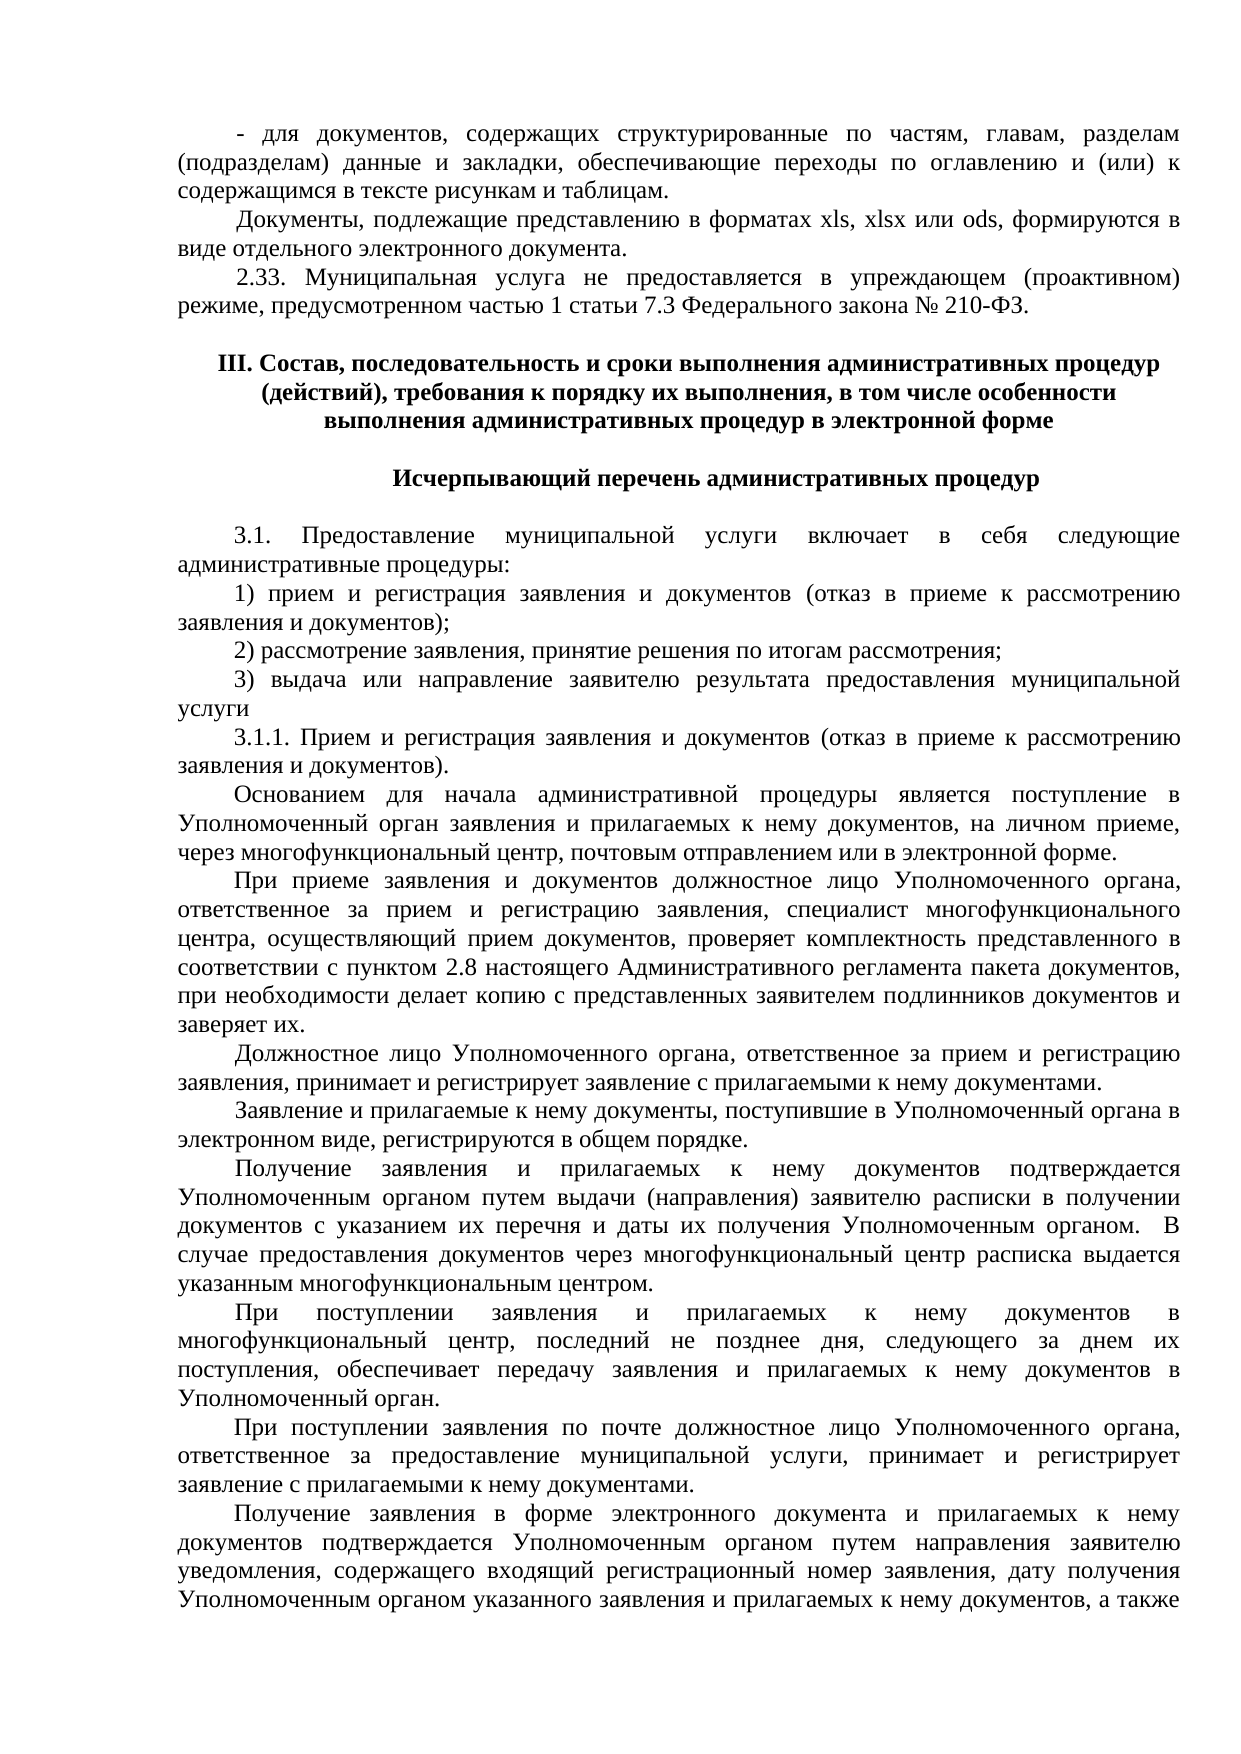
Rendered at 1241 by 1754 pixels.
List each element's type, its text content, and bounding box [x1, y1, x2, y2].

text 3.1. Предоставление муниципальной услуги включает в себя следующие административные процедуры: [177, 521, 1181, 578]
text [177, 1498, 1181, 1613]
text При приеме заявления и документов должностное лицо Уполномоченного органа, ответственное за прием и регистрацию заявления, специалист многофункционального центра, осуществляющий прием документов, проверяет комплектность представленного в соответствии с пунктом 2.8 настоящего Административного регламента пакета документов, при необходимости делает копию с представленных заявителем подлинников документов и заверяет их. [177, 866, 1181, 1038]
subtitle III. Состав, последовательность и сроки выполнения административных процедур (действий), требования к порядку их выполнения, в том числе особенности выполнения административных процедур в электронной форме [197, 348, 1181, 434]
text При поступлении заявления по почте должностное лицо Уполномоченного органа, ответственное за предоставление муниципальной услуги, принимает и регистрирует заявление с прилагаемыми к нему документами. [177, 1412, 1181, 1498]
text Получение заявления и прилагаемых к нему документов подтверждается Уполномоченным органом путем выдачи (направления) заявителю расписки в получении документов с указанием их перечня и даты их получения Уполномоченным органом. В случае предоставления документов через многофункциональный центр расписка выдается указанным многофункциональным центром. [177, 1153, 1181, 1297]
text Исчерпывающий перечень административных процедур [177, 463, 1181, 492]
text 2) рассмотрение заявления, принятие решения по итогам рассмотрения; [177, 636, 1181, 664]
text Должностное лицо Уполномоченного органа, ответственное за прием и регистрацию заявления, принимает и регистрирует заявление с прилагаемыми к нему документами. [177, 1038, 1181, 1096]
text Заявление и прилагаемые к нему документы, поступившие в Уполномоченный органа в электронном виде, регистрируются в общем порядке. [177, 1096, 1181, 1153]
text 3.1.1. Прием и регистрация заявления и документов (отказ в приеме к рассмотрению заявления и документов). [177, 722, 1181, 779]
text Документы, подлежащие представлению в форматах xls, xlsx или ods, формируются в виде отдельного электронного документа. [177, 204, 1181, 262]
text 3) выдача или направление заявителю результата предоставления муниципальной услуги [177, 664, 1181, 722]
text - для документов, содержащих структурированные по частям, главам, разделам (подразделам) данные и закладки, обеспечивающие переходы по оглавлению и (или) к содержащимся в тексте рисункам и таблицам. [177, 118, 1181, 204]
text 1) прием и регистрация заявления и документов (отказ в приеме к рассмотрению заявления и документов); [177, 578, 1181, 636]
text Основанием для начала административной процедуры является поступление в Уполномоченный орган заявления и прилагаемых к нему документов, на личном приеме, через многофункциональный центр, почтовым отправлением или в электронной форме. [177, 779, 1181, 866]
text При поступлении заявления и прилагаемых к нему документов в многофункциональный центр, последний не позднее дня, следующего за днем их поступления, обеспечивает передачу заявления и прилагаемых к нему документов в Уполномоченный орган. [177, 1297, 1181, 1412]
text 2.33. Муниципальная услуга не предоставляется в упреждающем (проактивном) режиме, предусмотренном частью 1 статьи 7.3 Федерального закона № 210-ФЗ. [177, 262, 1181, 319]
